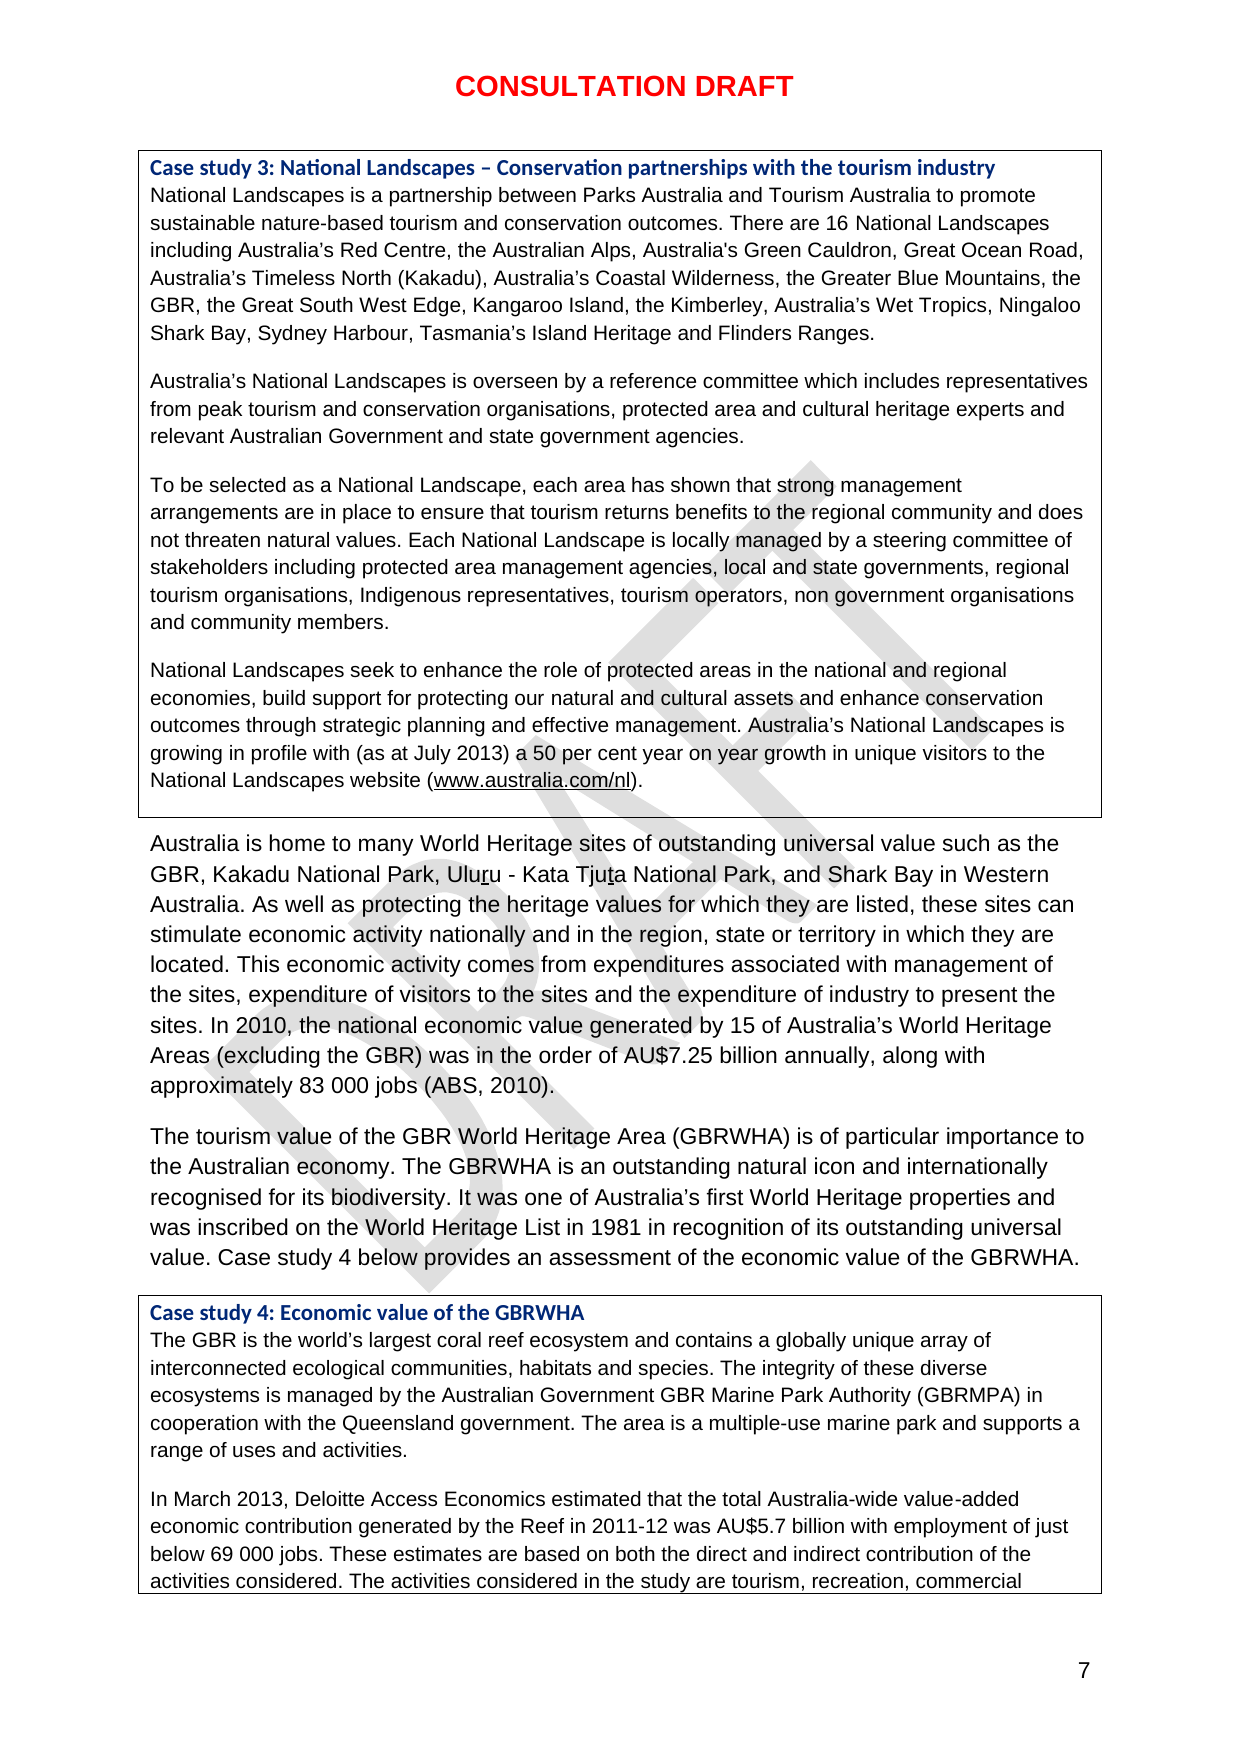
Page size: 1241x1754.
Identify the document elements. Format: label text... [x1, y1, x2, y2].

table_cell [139, 1487, 1101, 1593]
text Australia is home to many World Heritage sites of outstanding universal value such as the GBR, Kakadu National Park, Uluru - Kata Tjuta National Park, and Shark Bay in Western Australia. As well as protecting the heritage values for which they are listed, these sites can stimulate economic activity nationally and in the region, state or territory in which they are located. This economic activity comes from expenditures associated with management of the sites, expenditure of visitors to the sites and the expenditure of industry to present the sites. In 2010, the national economic value generated by 15 of Australia’s World Heritage Areas (excluding the GBR) was in the order of AU$7.25 billion annually, along with approximately 83 000 jobs. [150, 830, 1090, 1098]
table_header Case study 4: Economic value of the GBRWHA The GBR is the world’s largest coral reef ecosystem and contains a globally unique array of interconnected ecological communities, habitats and species. The integrity of these diverse ecosystems is managed by the Australian Government GBR Marine Park Authority (GBRMPA) in cooperation with the Queensland government. The area is a multiple-use marine park and supports a range of uses and activities. [139, 1296, 1101, 1487]
text The tourism value of the GBR World Heritage Area (GBRWHA) is of particular importance to the Australian economy. The GBRWHA is an outstanding natural icon and internationally recognised for its biodiversity. It was one of Australia’s first World Heritage properties and was inscribed on the World Heritage List in 1981 in recognition of its outstanding universal value. Case study 4 below provides an assessment of the economic value of the GBRWHA. [150, 1123, 1090, 1270]
table_header Case study 3: National Landscapes – Conservation partnerships with the tourism industry National Landscapes is a partnership between Parks Australia and Tourism Australia to promote sustainable nature-based tourism and conservation outcomes. There are 16 National Landscapes including Australia’s Red Centre, the Australian Alps, Australia's Green Cauldron, Great Ocean Road, Australia’s Timeless North (Kakadu), Australia’s Coastal Wilderness, the Greater Blue Mountains, the GBR, the Great South West Edge, Kangaroo Island, the Kimberley, Australia’s Wet Tropics, Ningaloo Shark Bay, Sydney Harbour, Tasmania’s Island Heritage and Flinders Ranges. Australia’s National Landscapes is overseen by a reference committee which includes representatives from peak tourism and conservation organisations, protected area and cultural heritage experts and relevant Australian Government and state government agencies. To be selected as a National Landscape, each area has shown that strong management arrangements are in place to ensure that tourism returns benefits to the regional community and does not threaten natural values. Each National Landscape is locally managed by a steering committee of stakeholders including protected area management agencies, local and state governments, regional tourism organisations, Indigenous representatives, tourism operators, non government organisations and community members. National Landscapes seek to enhance the role of protected areas in the national and regional economies, build support for protecting our natural and cultural assets and enhance conservation outcomes through strategic planning and effective management. Australia’s National Landscapes is growing in profile with (as at July 2013) a 50 per cent year on year growth in unique visitors to the National Landscapes website (www.australia.com/nl). [139, 151, 1101, 817]
